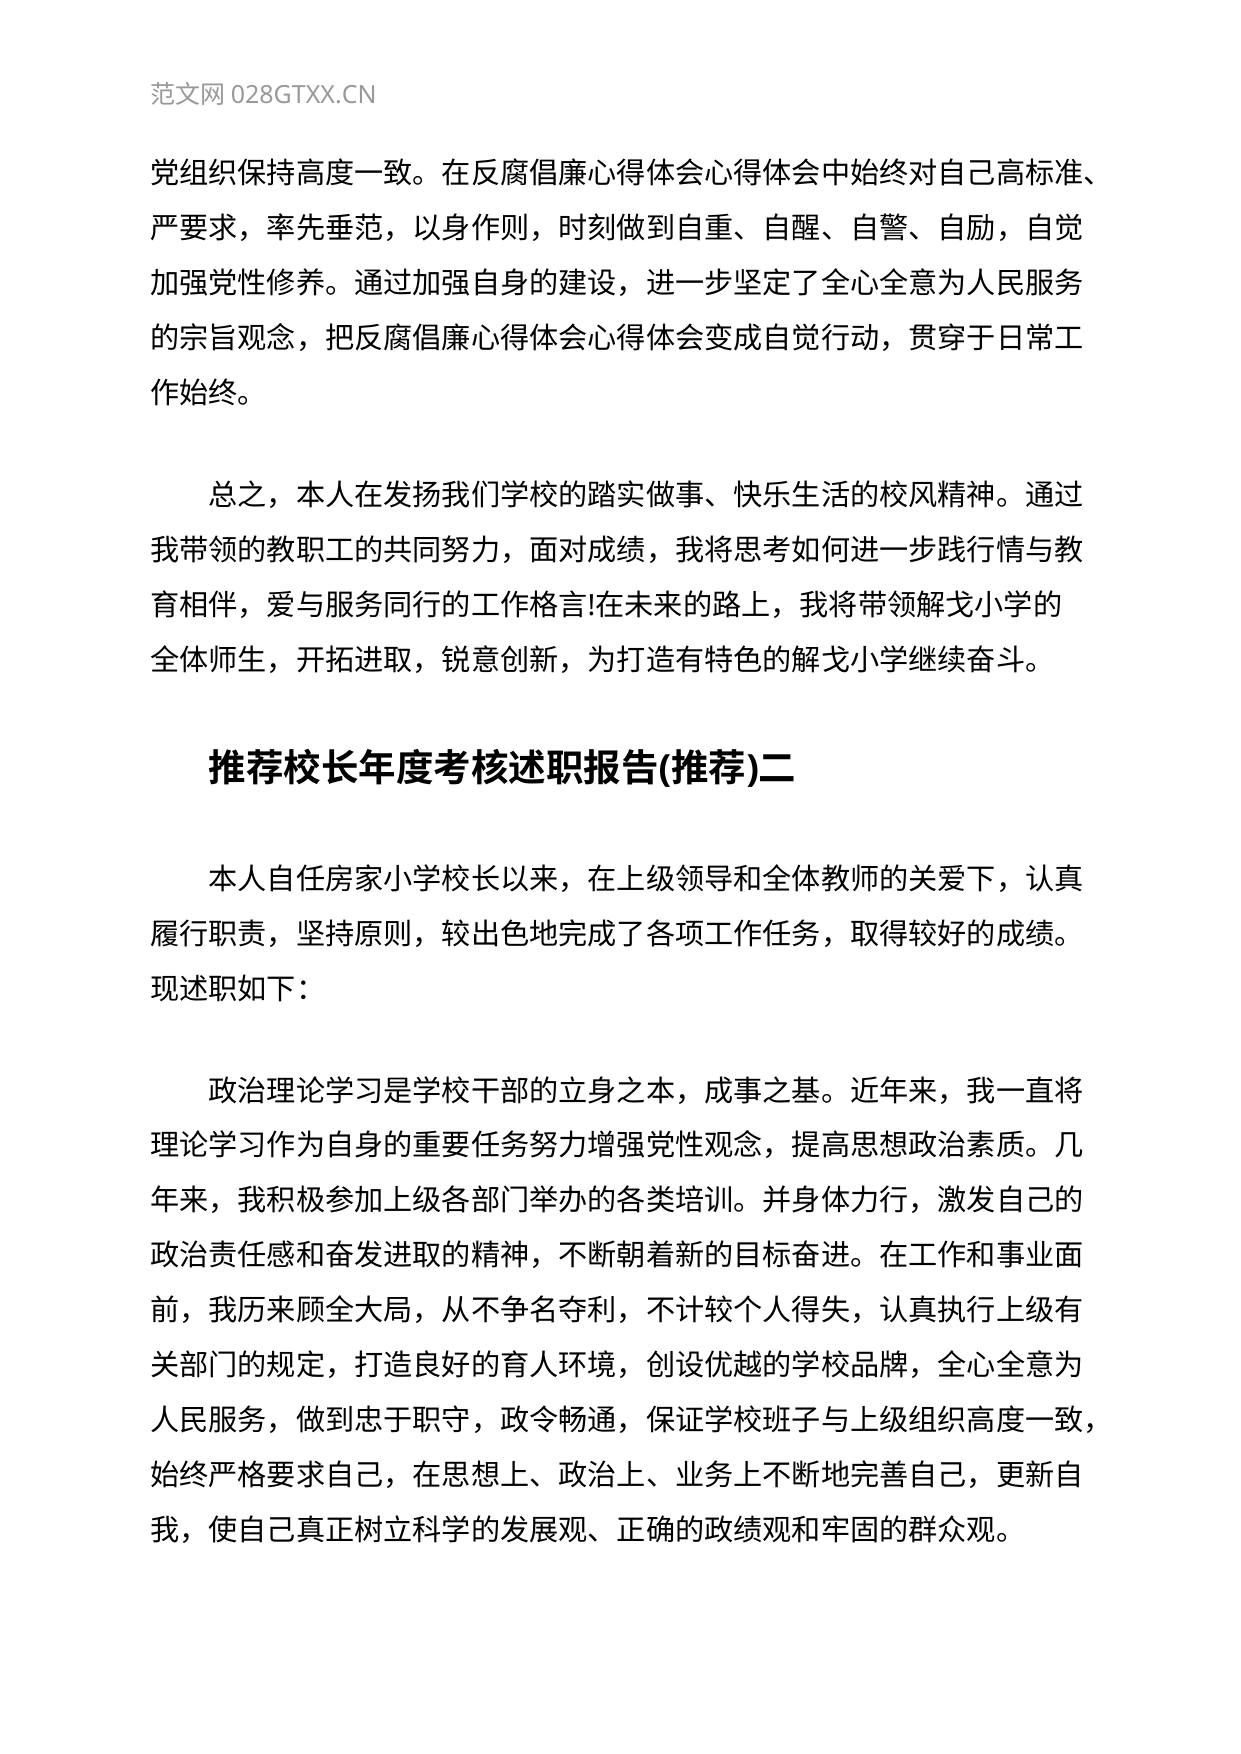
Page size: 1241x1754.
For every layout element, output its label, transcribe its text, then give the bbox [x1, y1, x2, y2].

text 推荐校长年度考核述职报告(推荐)二 [150, 738, 1090, 792]
text 政治理论学习是学校干部的立身之本，成事之基。近年来，我一直将理论学习作为自身的重要任务努力增强党性观念，提高思想政治素质。几年来，我积极参加上级各部门举办的各类培训。并身体力行，激发自己的政治责任感和奋发进取的精神，不断朝着新的目标奋进。在工作和事业面前，我历来顾全大局，从不争名夺利，不计较个人得失，认真执行上级有关部门的规定，打造良好的育人环境，创设优越的学校品牌，全心全意为人民服务，做到忠于职守，政令畅通，保证学校班子与上级组织高度一致，始终严格要求自己，在思想上、政治上、业务上不断地完善自己，更新自我，使自己真正树立科学的发展观、正确的政绩观和牢固的群众观。 [150, 1067, 1090, 1548]
text 本人自任房家小学校长以来，在上级领导和全体教师的关爱下，认真履行职责，坚持原则，较出色地完成了各项工作任务，取得较好的成绩。现述职如下： [150, 856, 1090, 1008]
text 总之，本人在发扬我们学校的踏实做事、快乐生活的校风精神。通过我带领的教职工的共同努力，面对成绩，我将思考如何进一步践行情与教育相伴，爱与服务同行的工作格言!在未来的路上，我将带领解戈小学的全体师生，开拓进取，锐意创新，为打造有特色的解戈小学继续奋斗。 [150, 471, 1090, 678]
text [150, 150, 1090, 412]
